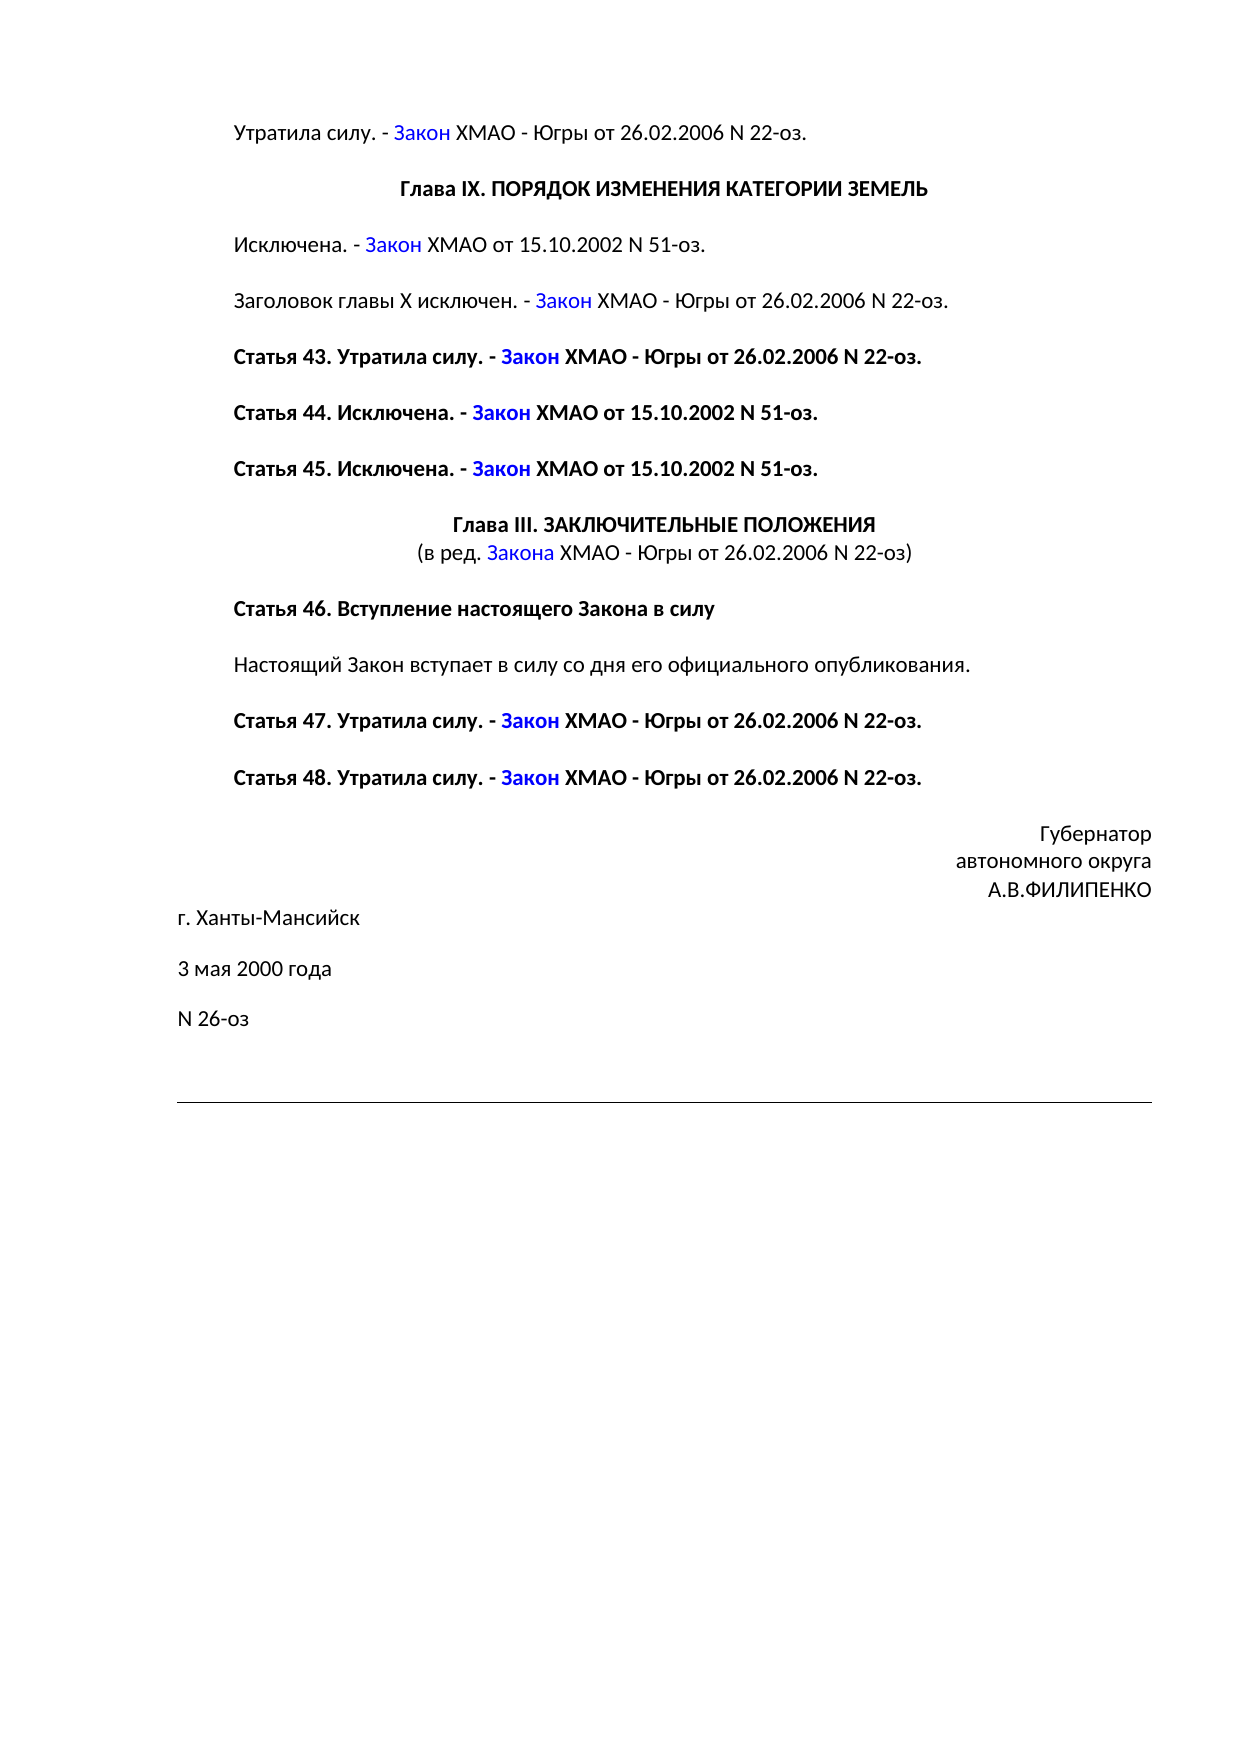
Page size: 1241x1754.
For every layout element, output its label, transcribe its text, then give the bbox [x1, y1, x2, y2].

text Настоящий Закон вступает в силу со дня его официального опубликования. [177, 651, 1152, 678]
title Статья 46. Вступление настоящего Закона в силу [177, 594, 1152, 622]
title Глава IX. ПОРЯДОК ИЗМЕНЕНИЯ КАТЕГОРИИ ЗЕМЕЛЬ [177, 174, 1152, 202]
text автономного округа [177, 847, 1152, 875]
text Заголовок главы X исключен. - Закон ХМАО - Югры от 26.02.2006 N 22-оз. [177, 286, 1152, 314]
text г. Ханты-Мансийск [177, 903, 1152, 931]
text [177, 230, 1152, 258]
text Утратила силу. - Закон ХМАО - Югры от 26.02.2006 N 22-оз. [177, 118, 1152, 146]
text Губернатор [177, 819, 1152, 847]
text А.В.ФИЛИПЕНКО [177, 875, 1152, 903]
text 3 мая 2000 года [177, 954, 1152, 982]
title Статья 48. Утратила силу. - Закон ХМАО - Югры от 26.02.2006 N 22-оз. [177, 763, 1152, 791]
title Статья 43. Утратила силу. - Закон ХМАО - Югры от 26.02.2006 N 22-оз. [177, 342, 1152, 370]
text (в ред. Закона ХМАО - Югры от 26.02.2006 N 22-оз) [177, 538, 1152, 566]
title Статья 47. Утратила силу. - Закон ХМАО - Югры от 26.02.2006 N 22-оз. [177, 707, 1152, 734]
title Глава III. ЗАКЛЮЧИТЕЛЬНЫЕ ПОЛОЖЕНИЯ [177, 510, 1152, 538]
title Статья 45. Исключена. - Закон ХМАО от 15.10.2002 N 51-оз. [177, 454, 1152, 482]
title Статья 44. Исключена. - Закон ХМАО от 15.10.2002 N 51-оз. [177, 398, 1152, 426]
text N 26-оз [177, 1004, 1152, 1033]
